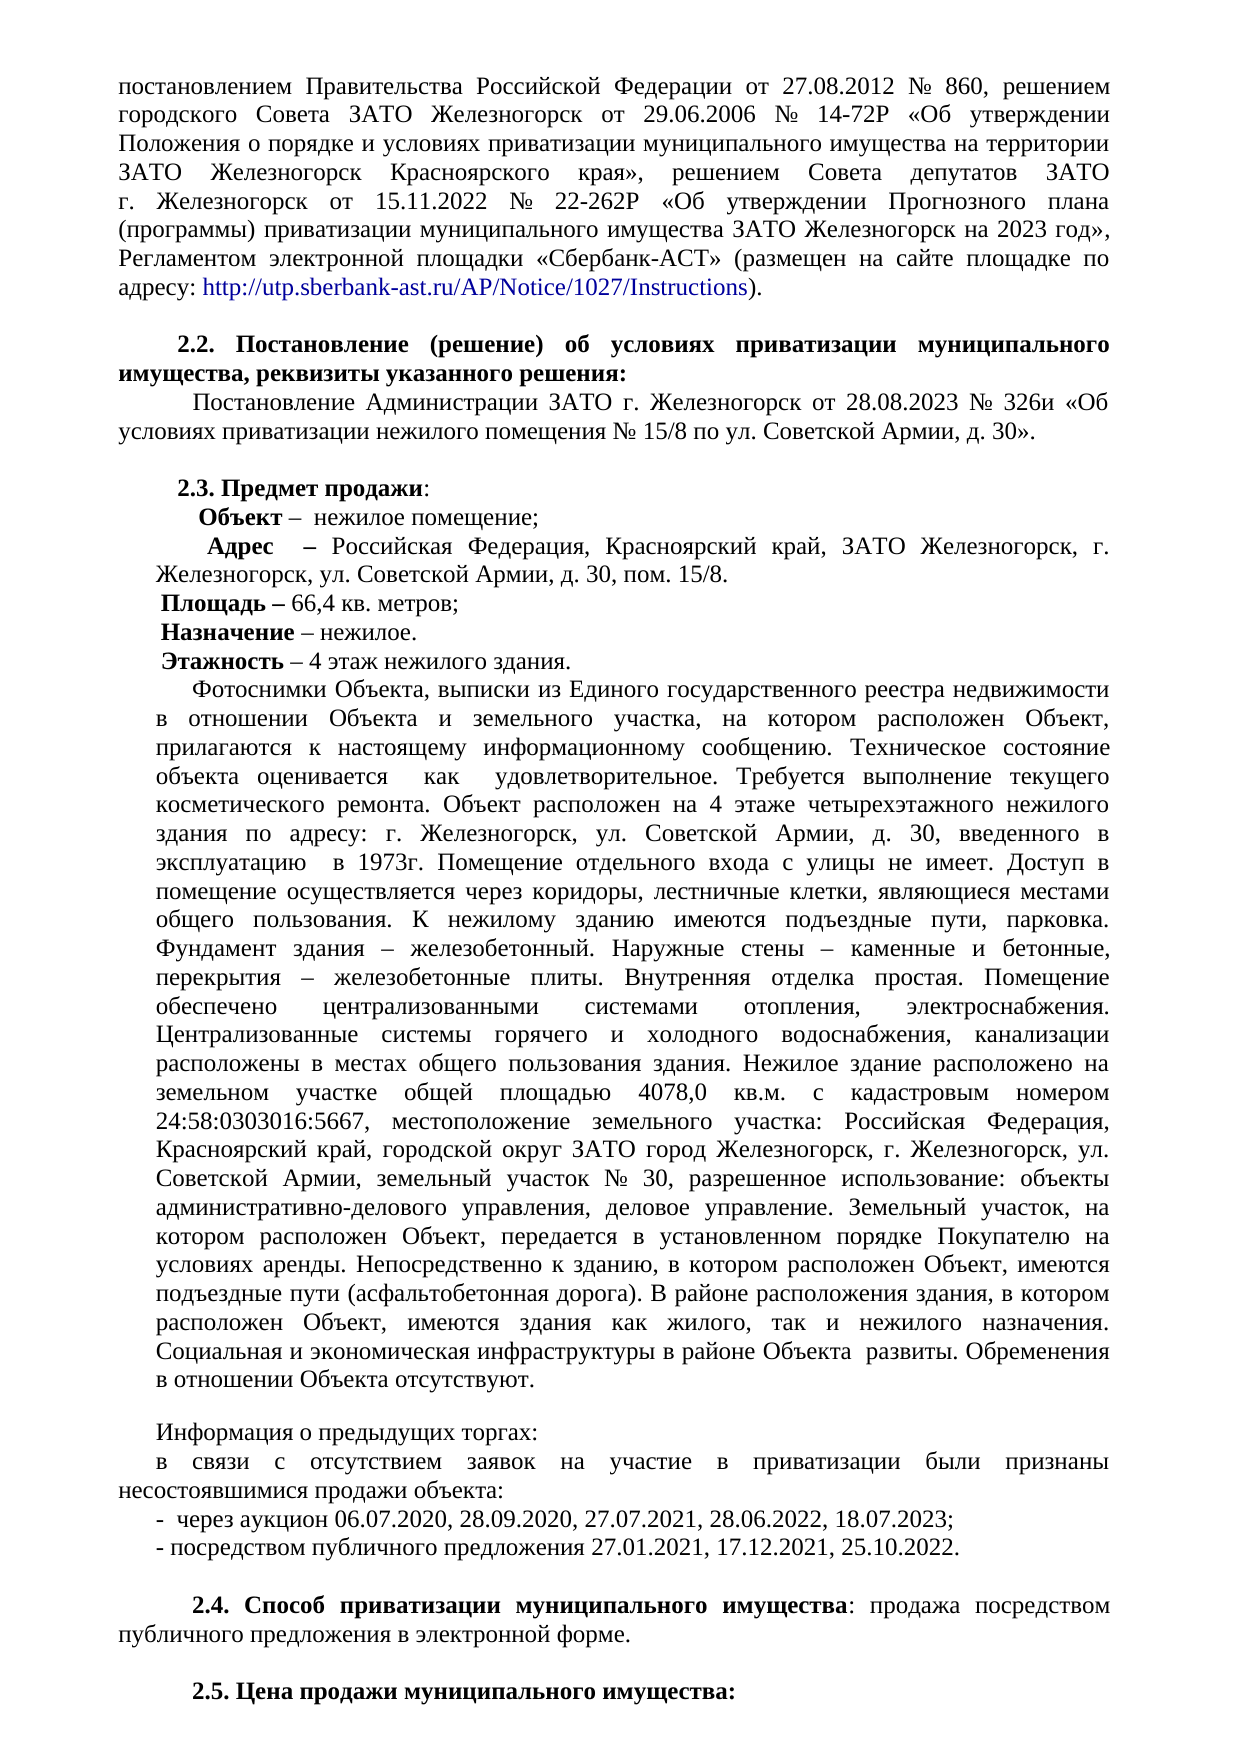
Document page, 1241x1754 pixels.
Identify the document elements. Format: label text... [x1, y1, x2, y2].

text Площадь – 66,4 кв. метров; [118, 588, 1110, 617]
text Этажность – 4 этаж нежилого здания. [118, 646, 1110, 674]
text Назначение – нежилое. [118, 617, 1110, 646]
text Адрес – Российская Федерация, Красноярский край, ЗАТО Железногорск, г. Железногорск, ул. Советской Армии, д. 30, пом. 15/8. [156, 531, 1110, 588]
text Информация о предыдущих торгах: [118, 1417, 1110, 1446]
text - через аукцион 06.07.2020, 28.09.2020, 27.07.2021, 28.06.2022, 18.07.2023; [118, 1504, 1110, 1532]
text 2.3. Предмет продажи: [118, 473, 1110, 502]
text в связи с отсутствием заявок на участие в приватизации были признаны несостоявшимися продажи объекта: [118, 1446, 1110, 1504]
text 2.5. Цена продажи муниципального имущества: [118, 1676, 1110, 1705]
text 2.4. Способ приватизации муниципального имущества: продажа посредством публичного предложения в электронной форме. [118, 1590, 1110, 1647]
text Фотоснимки Объекта, выписки из Единого государственного реестра недвижимости в отношении Объекта и земельного участка, на котором расположен Объект, прилагаются к настоящему информационному сообщению. Техническое состояние объекта оценивается как удовлетворительное. Требуется выполнение текущего косметического ремонта. Объект расположен на 4 этаже четырехэтажного нежилого здания по адресу: г. Железногорск, ул. Советской Армии, д. 30, введенного в эксплуатацию в 1973г. Помещение отдельного входа с улицы не имеет. Доступ в помещение осуществляется через коридоры, лестничные клетки, являющиеся местами общего пользования. К нежилому зданию имеются подъездные пути, парковка. Фундамент здания – железобетонный. Наружные стены – каменные и бетонные, перекрытия – железобетонные плиты. Внутренняя отделка простая. Помещение обеспечено централизованными системами отопления, электроснабжения. Централизованные системы горячего и холодного водоснабжения, канализации расположены в местах общего пользования здания. Нежилое здание расположено на земельном участке общей площадью 4078,0 кв.м. с кадастровым номером 24:58:0303016:5667, местоположение земельного участка: Российская Федерация, Красноярский край, городской округ ЗАТО город Железногорск, г. Железногорск, ул. Советской Армии, земельный участок № 30, разрешенное использование: объекты административно-делового управления, деловое управление. Земельный участок, на котором расположен Объект, передается в установленном порядке Покупателю на условиях аренды. Непосредственно к зданию, в котором расположен Объект, имеются подъездные пути (асфальтобетонная дорога). В районе расположения здания, в котором расположен Объект, имеются здания как жилого, так и нежилого назначения. Социальная и экономическая инфраструктуры в районе Объекта развиты. Обременения в отношении Объекта отсутствуют. [156, 674, 1110, 1393]
text - посредством публичного предложения 27.01.2021, 17.12.2021, 25.10.2022. [118, 1532, 1110, 1561]
text 2.2. Постановление (решение) об условиях приватизации муниципального имущества, реквизиты указанного решения: [118, 329, 1110, 387]
text Объект – нежилое помещение; [156, 502, 1110, 531]
subtitle Постановление Администрации ЗАТО г. Железногорск от 28.08.2023 № 326и «Об условиях приватизации нежилого помещения № 15/8 по ул. Советской Армии, д. 30». [118, 387, 1110, 444]
